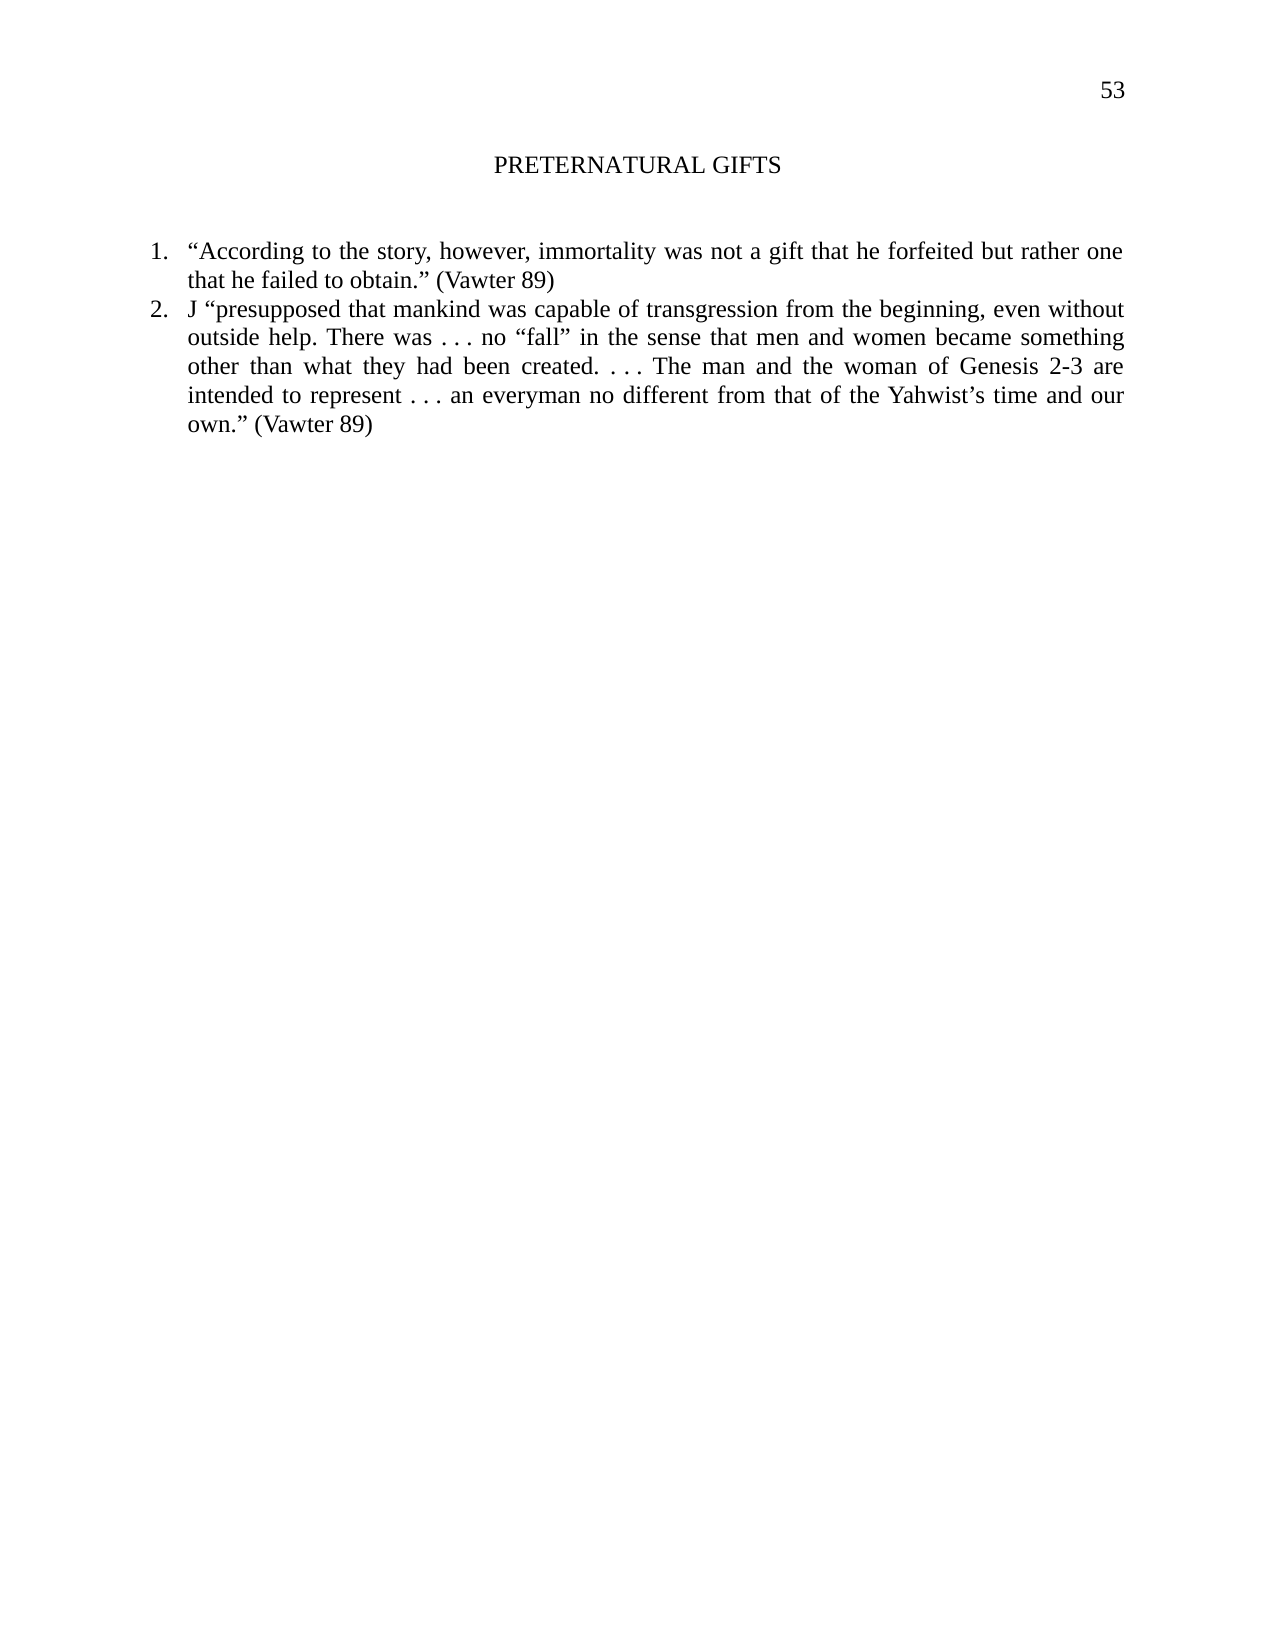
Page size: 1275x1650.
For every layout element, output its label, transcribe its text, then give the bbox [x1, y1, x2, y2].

list “According to the story, however, immortality was not a gift that he forfeited but rather one that he failed to obtain.” (Vawter 89) [150, 236, 1125, 294]
list J “presupposed that mankind was capable of transgression from the beginning, even without outside help. There was . . . no “fall” in the sense that men and women became something other than what they had been created. . . . The man and the woman of Genesis 2-3 are intended to represent . . . an everyman no different from that of the Yahwist’s time and our own.” (Vawter 89) [150, 294, 1125, 437]
subtitle Preternatural Gifts [150, 150, 1125, 179]
